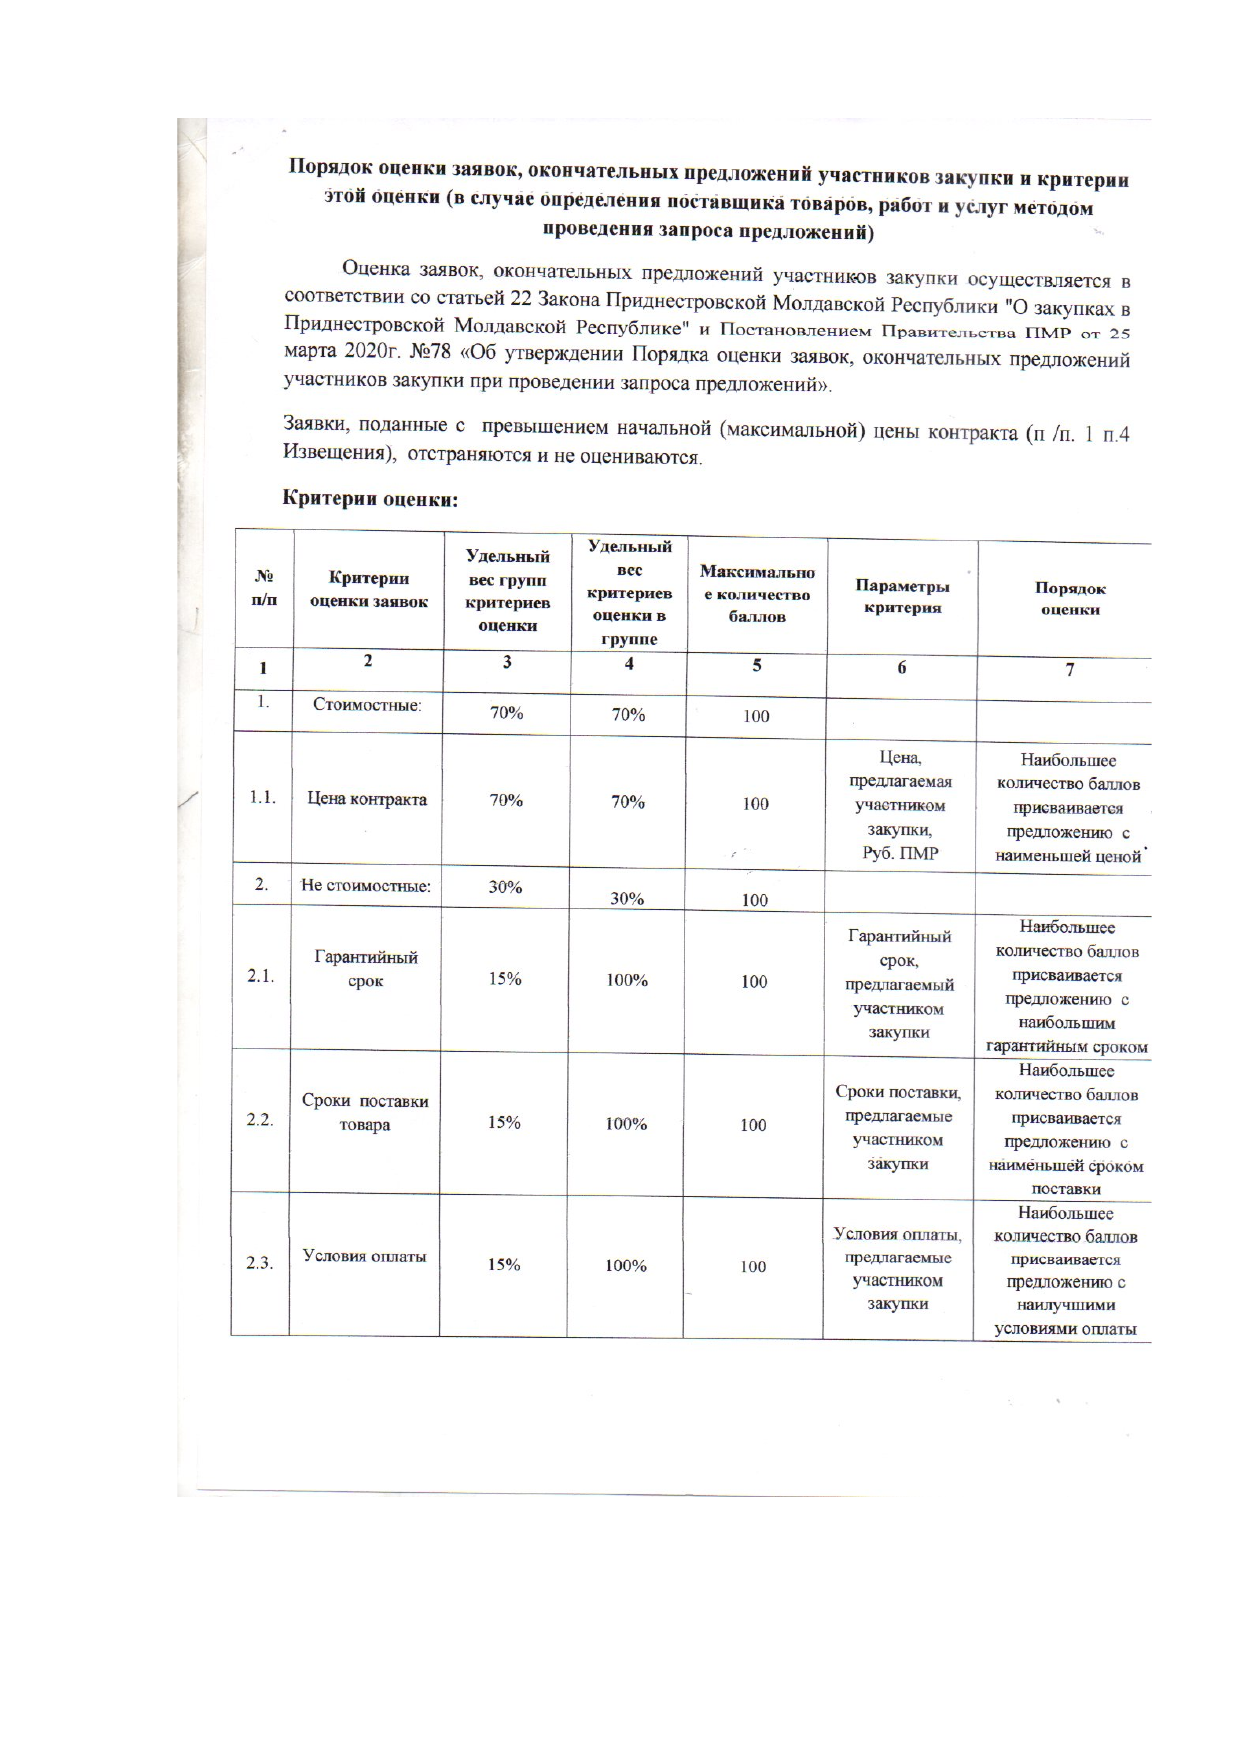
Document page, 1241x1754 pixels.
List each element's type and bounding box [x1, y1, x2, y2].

picture [177, 118, 1152, 1497]
